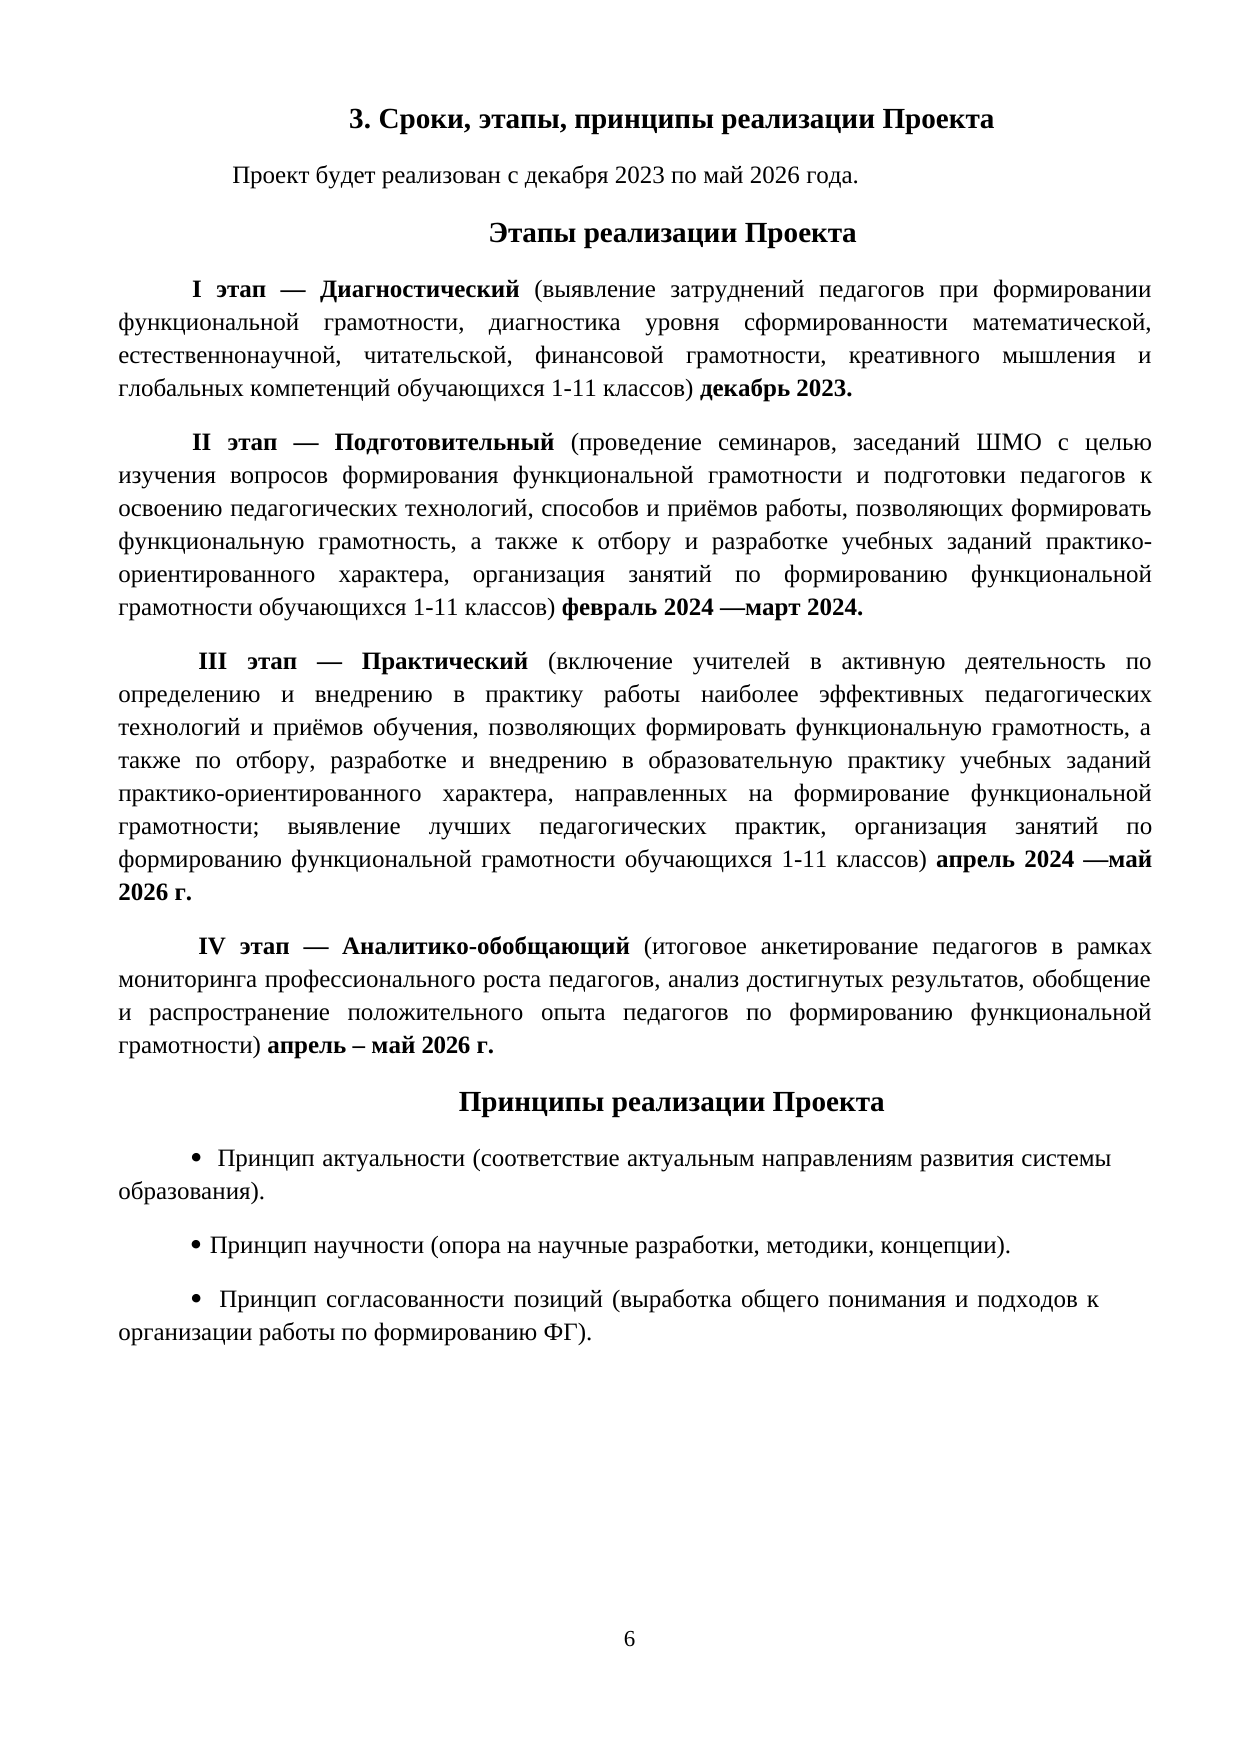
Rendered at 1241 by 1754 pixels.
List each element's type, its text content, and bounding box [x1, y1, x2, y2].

subtitle Принципы реализации Проекта [458, 1084, 1230, 1117]
list Принцип научности (опора на научные разработки, методики, концепции). [192, 1230, 1230, 1259]
subtitle Этапы реализации Проекта [48, 215, 857, 248]
text I этап — Диагностический (выявление затруднений педагогов при формировании функциональной грамотности, диагностика уровня сформированности математической, естественнонаучной, читательской, финансовой грамотности, креативного мышления и глобальных компетенций обучающихся 1-11 классов) декабрь 2023. [118, 274, 1152, 402]
text Проект будет реализован с декабря 2023 по май 2026 года. [48, 160, 859, 189]
list этап — Аналитико-обобщающий (итоговое анкетирование педагогов в рамках мониторинга профессионального роста педагогов, анализ достигнутых результатов, обобщение и распространение положительного опыта педагогов по формированию функциональной грамотности) апрель – май 2026 г. [118, 931, 1152, 1058]
list этап — Подготовительный (проведение семинаров, заседаний ШМО с целью изучения вопросов формирования функциональной грамотности и подготовки педагогов к освоению педагогических технологий, способов и приёмов работы, позволяющих формировать функциональную грамотность, а также к отбору и разработке учебных заданий практико- ориентированного характера, организация занятий по формированию функциональной грамотности обучающихся 1-11 классов) февраль 2024 —март 2024. [118, 427, 1152, 621]
list Принцип согласованности позиций (выработка общего понимания и подходов к организации работы по формированию ФГ). [118, 1284, 1151, 1346]
subtitle Сроки, этапы, принципы реализации Проекта [349, 101, 1230, 135]
list Принцип актуальности (соответствие актуальным направлениям развития системы образования). [118, 1143, 1151, 1205]
list этап — Практический (включение учителей в активную деятельность по определению и внедрению в практику работы наиболее эффективных педагогических технологий и приёмов обучения, позволяющих формировать функциональную грамотность, а также по отбору, разработке и внедрению в образовательную практику учебных заданий практико-ориентированного характера, направленных на формирование функциональной грамотности; выявление лучших педагогических практик, организация занятий по формированию функциональной грамотности обучающихся 1-11 классов) апрель 2024 —май 2026 г. [118, 646, 1152, 906]
